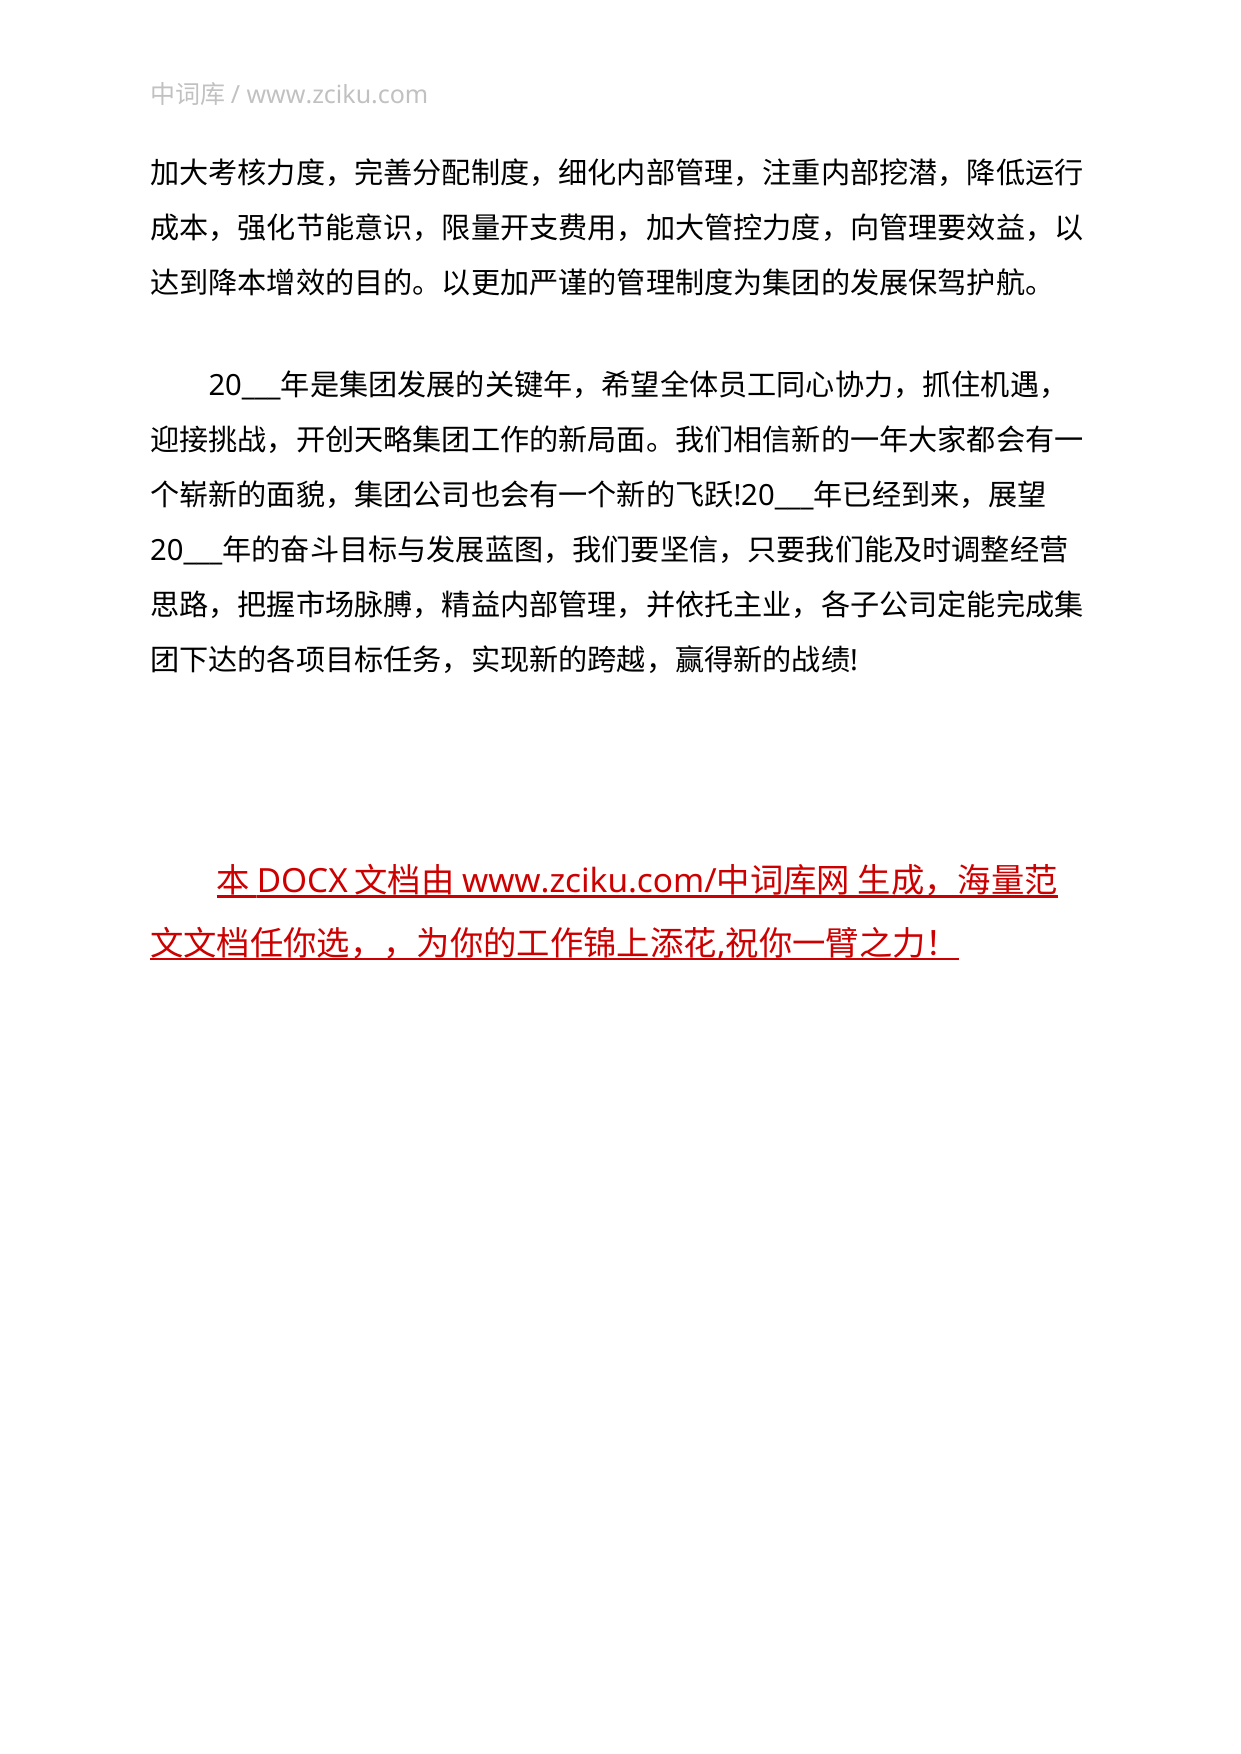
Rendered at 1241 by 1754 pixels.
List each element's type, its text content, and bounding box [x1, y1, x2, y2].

text 20___年是集团发展的关键年，希望全体员工同心协力，抓住机遇，迎接挑战，开创天略集团工作的新局面。我们相信新的一年大家都会有一个崭新的面貌，集团公司也会有一个新的飞跃!20___年已经到来，展望20___年的奋斗目标与发展蓝图，我们要坚信，只要我们能及时调整经营思路，把握市场脉膊，精益内部管理，并依托主业，各子公司定能完成集团下达的各项目标任务，实现新的跨越，赢得新的战绩! [150, 362, 1090, 679]
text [150, 150, 1090, 302]
text 本DOCX文档由 www.zciku.com/中词库网 生成，海量范文文档任你选，，为你的工作锦上添花,祝你一臂之力！ [150, 854, 1090, 965]
